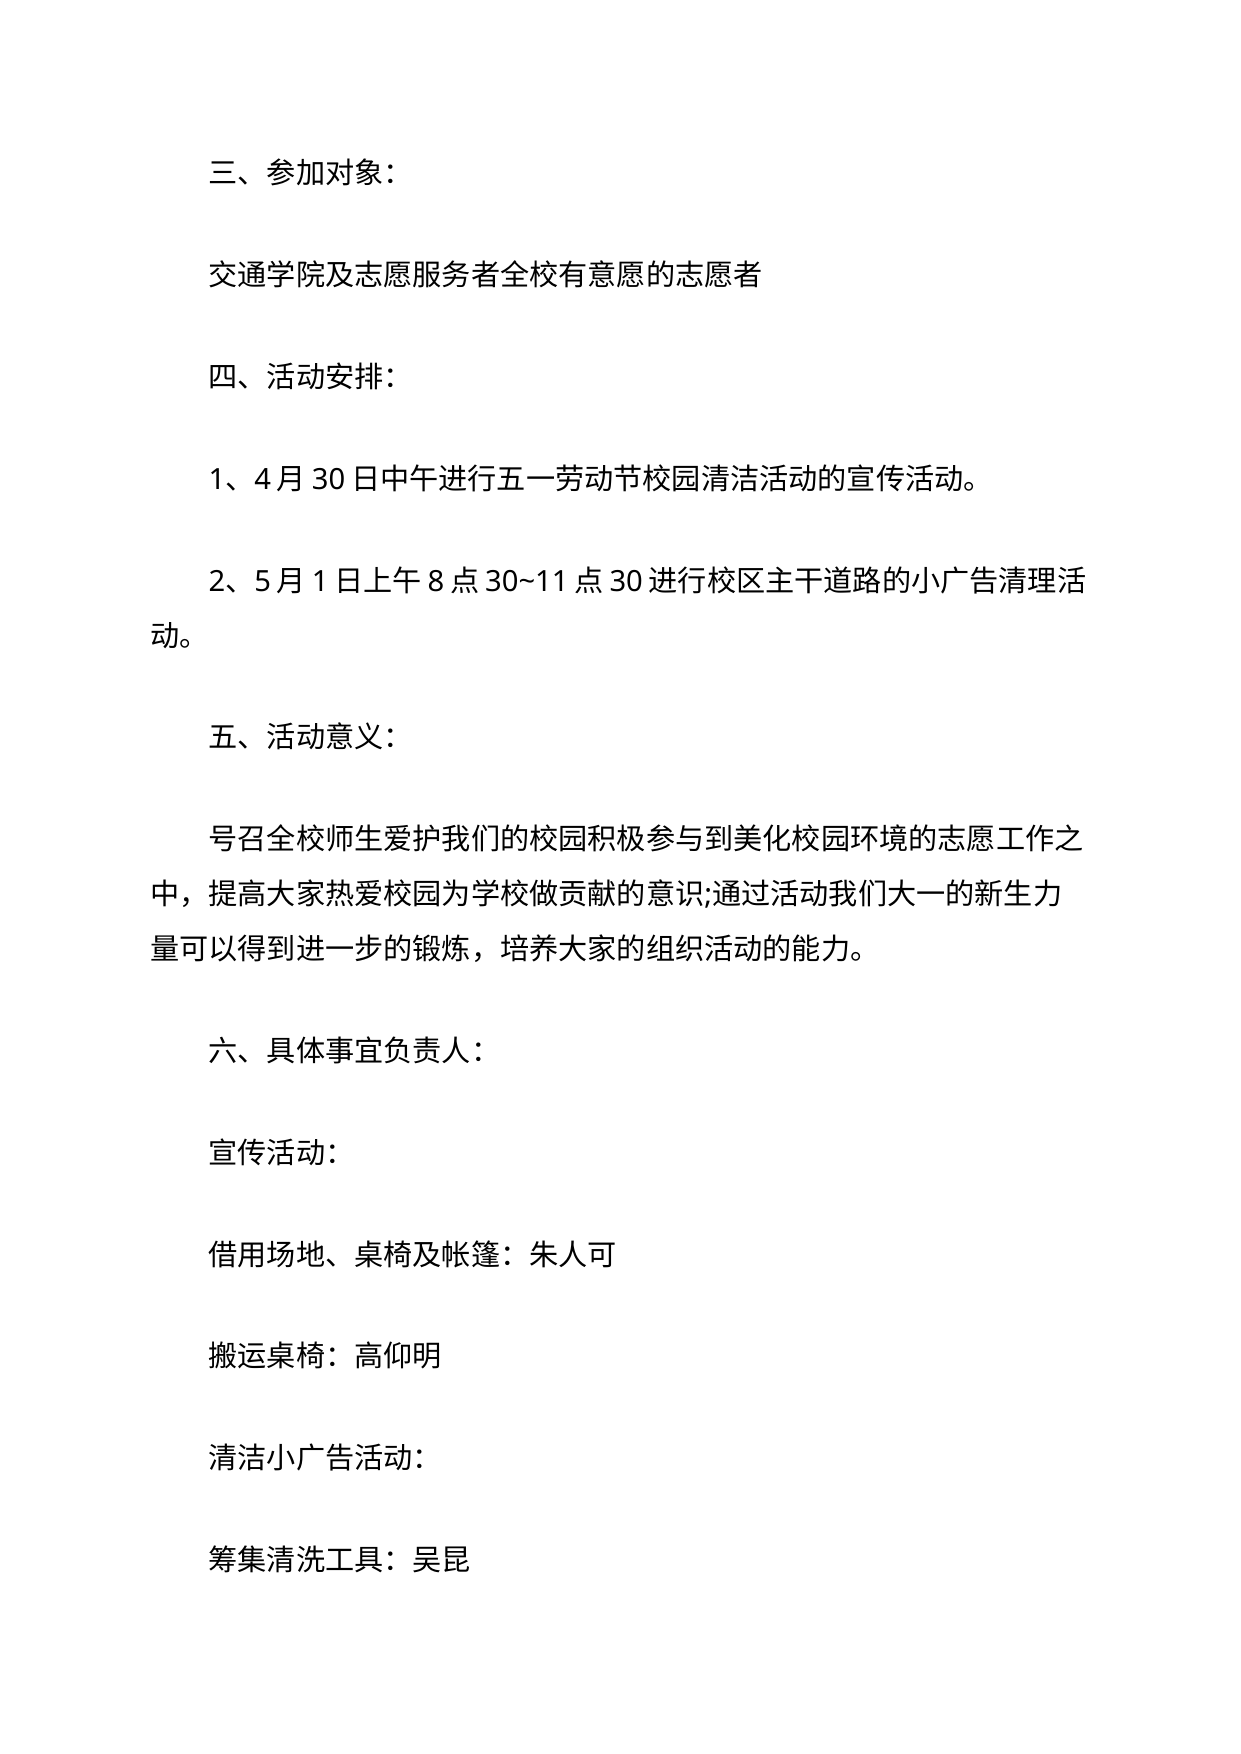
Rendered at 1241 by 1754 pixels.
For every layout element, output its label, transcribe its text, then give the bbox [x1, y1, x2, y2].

text 2、5月1日上午8点30~11点30进行校区主干道路的小广告清理活动。 [150, 557, 1090, 654]
text 搬运桌椅：高仰明 [150, 1333, 1090, 1375]
text 借用场地、桌椅及帐篷：朱人可 [150, 1231, 1090, 1273]
text 号召全校师生爱护我们的校园积极参与到美化校园环境的志愿工作之中，提高大家热爱校园为学校做贡献的意识;通过活动我们大一的新生力量可以得到进一步的锻炼，培养大家的组织活动的能力。 [150, 816, 1090, 968]
text 清洁小广告活动： [150, 1434, 1090, 1477]
text 1、4月30日中午进行五一劳动节校园清洁活动的宣传活动。 [150, 455, 1090, 498]
text 宣传活动： [150, 1129, 1090, 1172]
text 三、参加对象： [150, 150, 1090, 192]
text 筹集清洗工具：吴昆 [150, 1536, 1090, 1579]
text 四、活动安排： [150, 353, 1090, 396]
text 五、活动意义： [150, 714, 1090, 756]
text 六、具体事宜负责人： [150, 1027, 1090, 1070]
text 交通学院及志愿服务者全校有意愿的志愿者 [150, 252, 1090, 294]
